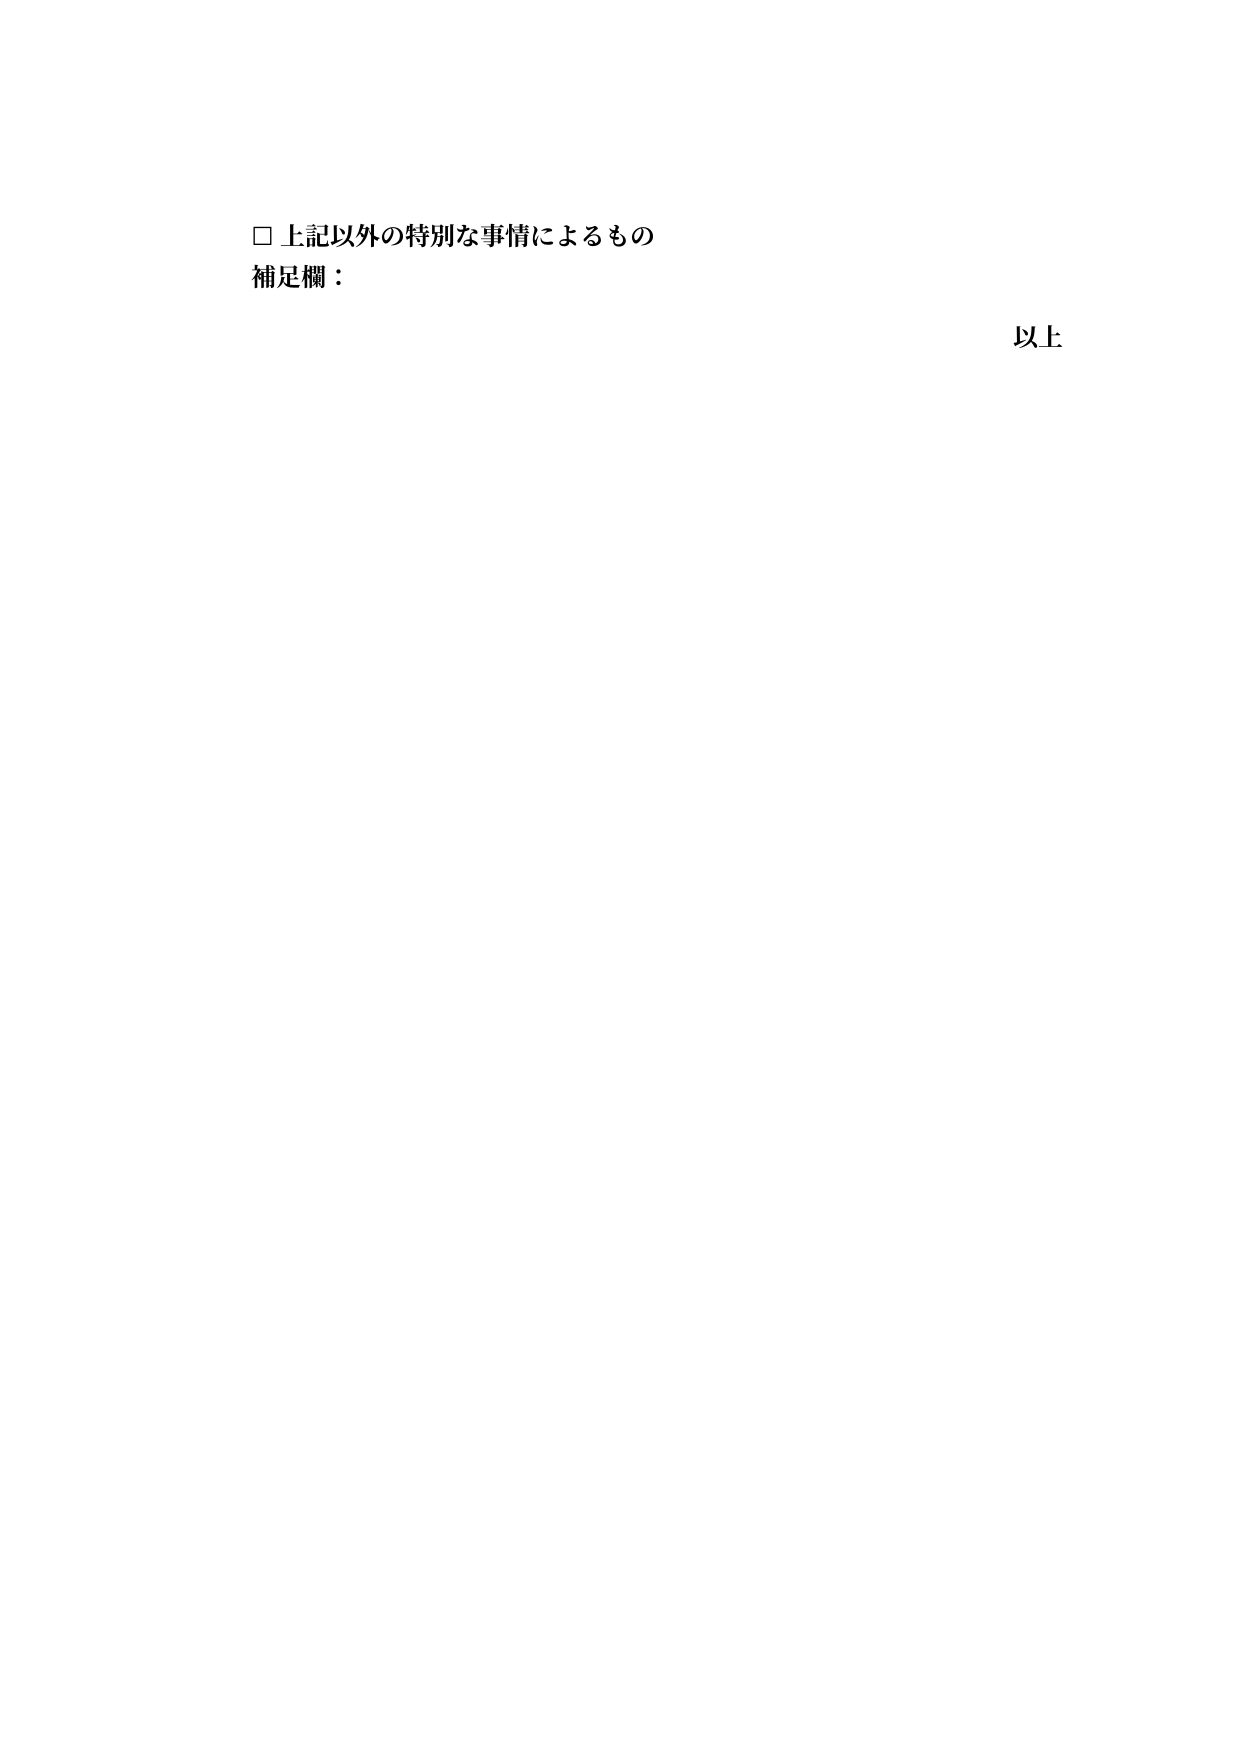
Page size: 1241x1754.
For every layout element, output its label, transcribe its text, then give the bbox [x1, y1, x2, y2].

text 補足欄： [251, 258, 1063, 294]
text 以上 [177, 318, 1063, 354]
text ☐ 上記以外の特別な事情によるもの [251, 217, 1063, 253]
